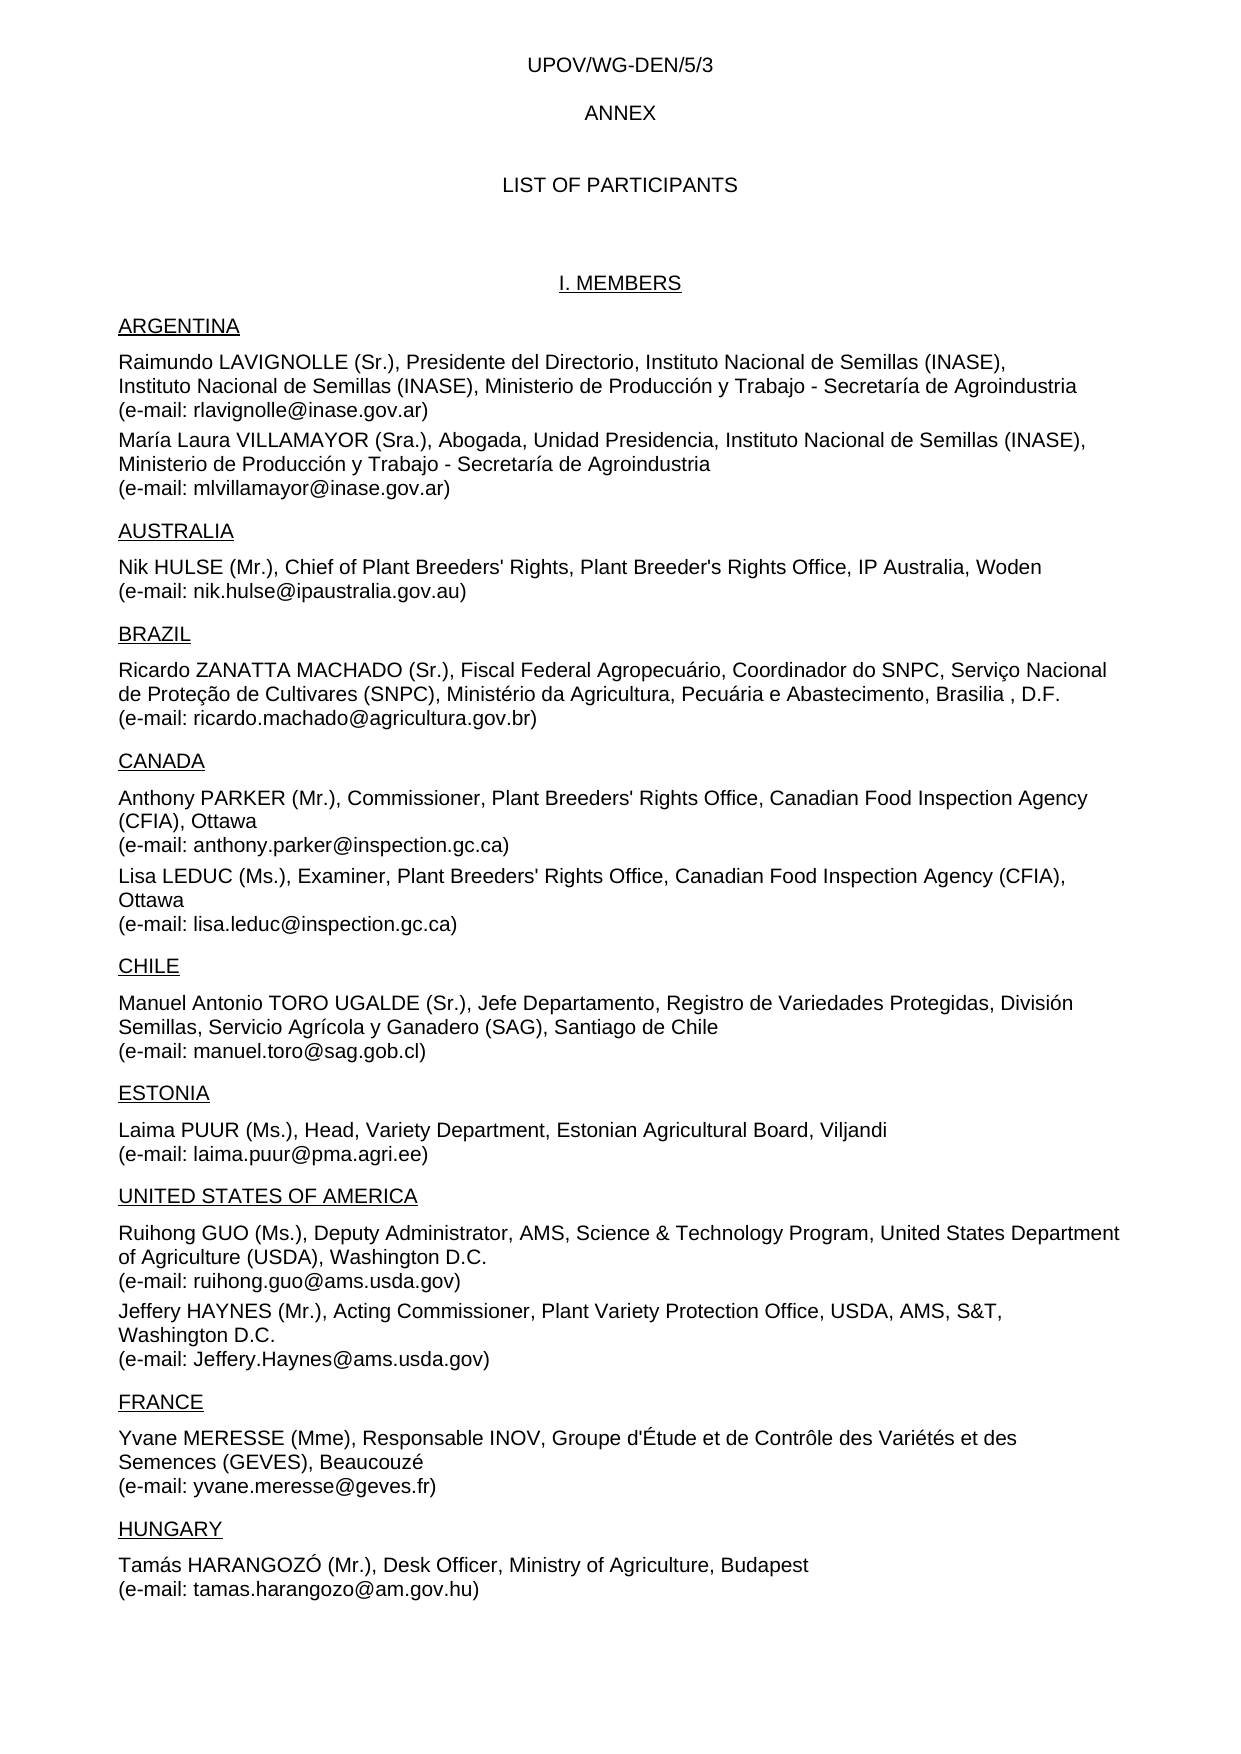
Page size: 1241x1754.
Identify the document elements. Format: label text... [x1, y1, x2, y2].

text Tamás HARANGOZÓ (Mr.), Desk Officer, Ministry of Agriculture, Budapest (e-mail: tamas.harangozo@am.gov.hu) [118, 1553, 1122, 1601]
text Lisa LEDUC (Ms.), Examiner, Plant Breeders' Rights Office, Canadian Food Inspection Agency (CFIA), Ottawa (e-mail: lisa.leduc@inspection.gc.ca) [118, 863, 1122, 935]
text HUNGARY [118, 1517, 1122, 1541]
text LIST OF PARTICIPANTS [118, 173, 1122, 197]
text Anthony PARKER (Mr.), Commissioner, Plant Breeders' Rights Office, Canadian Food Inspection Agency (CFIA), Ottawa (e-mail: anthony.parker@inspection.gc.ca) [118, 785, 1122, 857]
text UNITED STATES OF AMERICA [118, 1184, 1122, 1208]
text BRAZIL [118, 622, 1122, 646]
text CANADA [118, 749, 1122, 773]
text Laima PUUR (Ms.), Head, Variety Department, Estonian Agricultural Board, Viljandi (e-mail: laima.puur@pma.agri.ee) [118, 1118, 1122, 1166]
text ARGENTINA [118, 313, 1122, 337]
text CHILE [118, 954, 1122, 978]
text Jeffery HAYNES (Mr.), Acting Commissioner, Plant Variety Protection Office, USDA, AMS, S&T, Washington D.C. (e-mail: Jeffery.Haynes@ams.usda.gov) [118, 1299, 1122, 1371]
text AUSTRALIA [118, 519, 1122, 543]
text Ruihong GUO (Ms.), Deputy Administrator, AMS, Science & Technology Program, United States Department of Agriculture (USDA), Washington D.C. (e-mail: ruihong.guo@ams.usda.gov) [118, 1221, 1122, 1293]
text UPOV/WG-DEN/5/3 [118, 53, 1122, 77]
text Yvane MERESSE (Mme), Responsable INOV, Groupe d'Étude et de Contrôle des Variétés et des Semences (GEVES), Beaucouzé (e-mail: yvane.meresse@geves.fr) [118, 1426, 1122, 1498]
text France [118, 1389, 1122, 1413]
text ESTONIA [118, 1081, 1122, 1105]
text Nik HULSE (Mr.), Chief of Plant Breeders' Rights, Plant Breeder's Rights Office, IP Australia, Woden (e-mail: nik.hulse@ipaustralia.gov.au) [118, 555, 1122, 603]
text ANNEX [118, 101, 1122, 125]
text Ricardo ZANATTA MACHADO (Sr.), Fiscal Federal Agropecuário, Coordinador do SNPC, Serviço Nacional de Proteção de Cultivares (SNPC), Ministério da Agricultura, Pecuária e Abastecimento, Brasilia , D.F. (e-mail: ricardo.machado@agricultura.gov.br) [118, 658, 1122, 730]
subtitle I. MEMBERS [118, 271, 1122, 295]
text Manuel Antonio TORO UGALDE (Sr.), Jefe Departamento, Registro de Variedades Protegidas, División Semillas, Servicio Agrícola y Ganadero (SAG), Santiago de Chile (e-mail: manuel.toro@sag.gob.cl) [118, 991, 1122, 1062]
text María Laura VILLAMAYOR (Sra.), Abogada, Unidad Presidencia, Instituto Nacional de Semillas (INASE), Ministerio de Producción y Trabajo - Secretaría de Agroindustria (e-mail: mlvillamayor@inase.gov.ar) [118, 428, 1122, 500]
text Raimundo LAVIGNOLLE (Sr.), Presidente del Directorio, Instituto Nacional de Semillas (INASE), Instituto Nacional de Semillas (INASE), Ministerio de Producción y Trabajo - Secretaría de Agroindustria (e-mail: rlavignolle@inase.gov.ar) [118, 350, 1122, 422]
